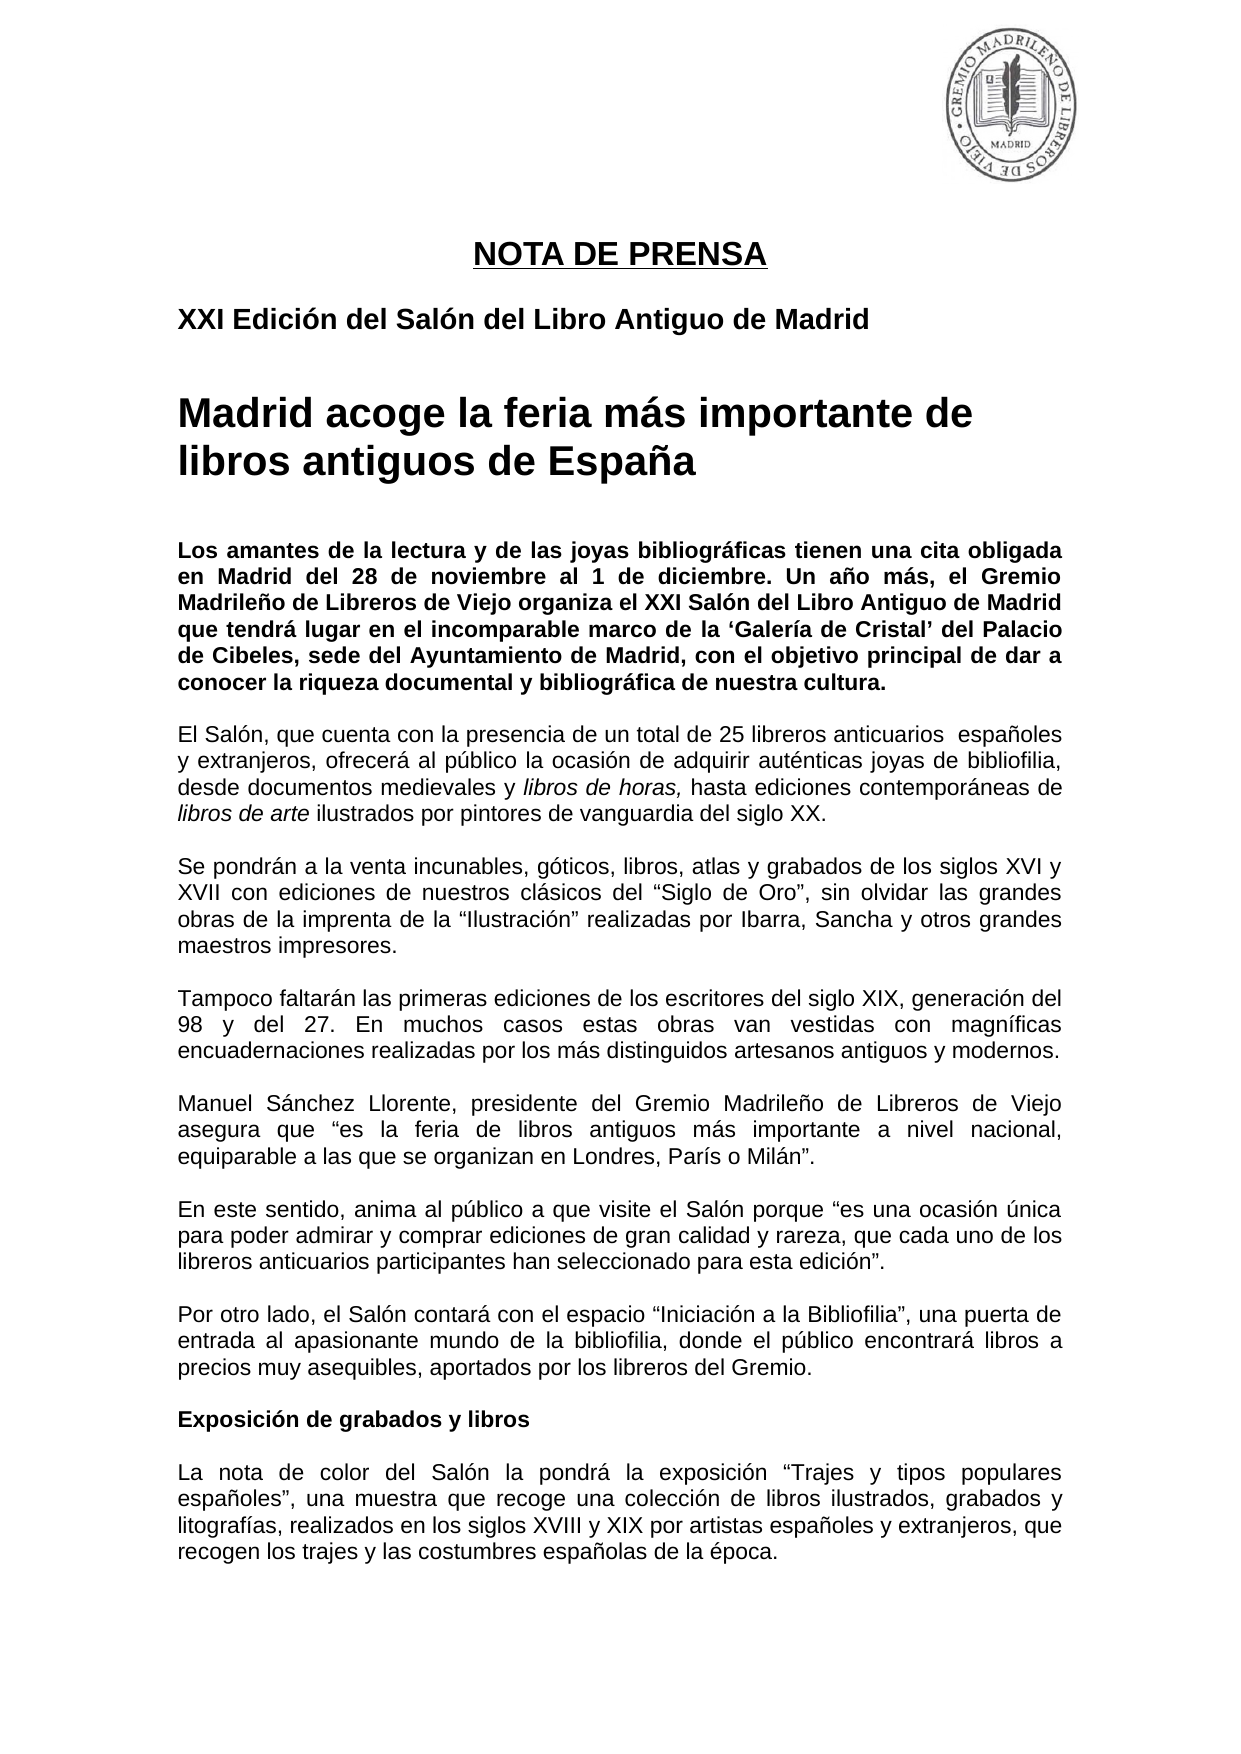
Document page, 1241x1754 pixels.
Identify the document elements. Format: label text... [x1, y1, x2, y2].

picture [942, 24, 1079, 184]
text Tampoco faltarán las primeras ediciones de los escritores del siglo XIX, generación del 98 y del 27. En muchos casos estas obras van vestidas con magníficas encuadernaciones realizadas por los más distinguidos artesanos antiguos y modernos. [177, 985, 1063, 1064]
text Exposición de grabados y libros [177, 1406, 1063, 1433]
text Por otro lado, el Salón contará con el espacio “Iniciación a la Bibliofilia”, una puerta de entrada al apasionante mundo de la bibliofilia, donde el público encontrará libros a precios muy asequibles, aportados por los libreros del Gremio. [177, 1301, 1063, 1380]
text Madrid acoge la feria más importante de libros antiguos de España [177, 388, 1063, 484]
text La nota de color del Salón la pondrá la exposición “Trajes y tipos populares españoles”, una muestra que recoge una colección de libros ilustrados, grabados y litografías, realizados en los siglos XVIII y XIX por artistas españoles y extranjeros, que recogen los trajes y las costumbres españolas de la época. [177, 1459, 1063, 1564]
subtitle NOTA DE PRENSA [177, 234, 1063, 273]
text Se pondrán a la venta incunables, góticos, libros, atlas y grabados de los siglos XVI y XVII con ediciones de nuestros clásicos del “Siglo de Oro”, sin olvidar las grandes obras de la imprenta de la “Ilustración” realizadas por Ibarra, Sancha y otros grandes maestros impresores. [177, 853, 1063, 958]
text En este sentido, anima al público a que visite el Salón porque “es una ocasión única para poder admirar y comprar ediciones de gran calidad y rareza, que cada uno de los libreros anticuarios participantes han seleccionado para esta edición”. [177, 1196, 1063, 1274]
text Los amantes de la lectura y de las joyas bibliográficas tienen una cita obligada en Madrid del 28 de noviembre al 1 de diciembre. Un año más, el Gremio Madrileño de Libreros de Viejo organiza el XXI Salón del Libro Antiguo de Madrid que tendrá lugar en el incomparable marco de la ‘Galería de Cristal’ del Palacio de Cibeles, sede del Ayuntamiento de Madrid, con el objetivo principal de dar a conocer la riqueza documental y bibliográfica de nuestra cultura. [177, 537, 1063, 695]
text XXI Edición del Salón del Libro Antiguo de Madrid [177, 302, 1063, 335]
text El Salón, que cuenta con la presencia de un total de 25 libreros anticuarios españoles y extranjeros, ofrecerá al público la ocasión de adquirir auténticas joyas de bibliofilia, desde documentos medievales y libros de horas, hasta ediciones contemporáneas de libros de arte ilustrados por pintores de vanguardia del siglo XX. [177, 721, 1063, 827]
text Manuel Sánchez Llorente, presidente del Gremio Madrileño de Libreros de Viejo asegura que “es la feria de libros antiguos más importante a nivel nacional, equiparable a las que se organizan en Londres, París o Milán”. [177, 1090, 1063, 1169]
